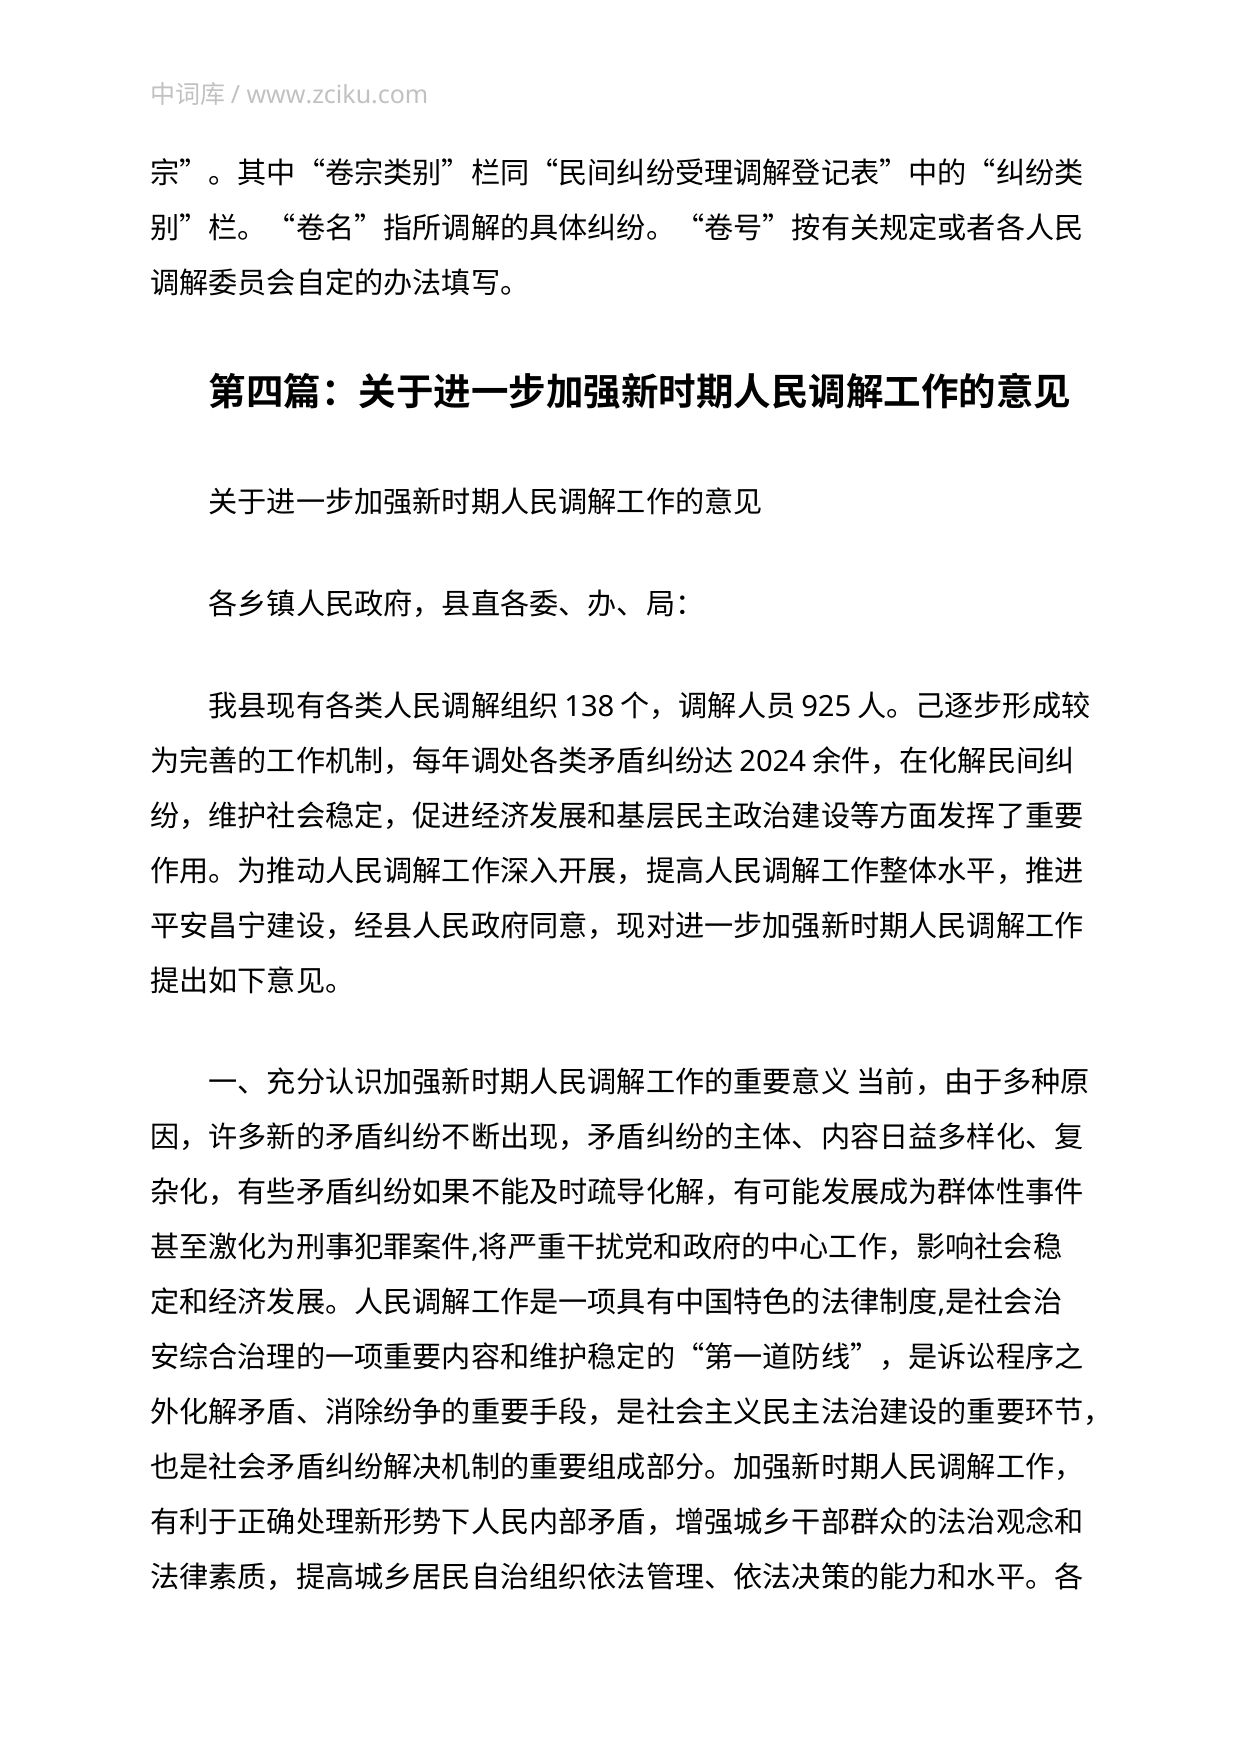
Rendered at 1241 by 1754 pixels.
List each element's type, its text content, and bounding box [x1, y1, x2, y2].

text 关于进一步加强新时期人民调解工作的意见 [150, 479, 1090, 521]
text 第四篇：关于进一步加强新时期人民调解工作的意见 [150, 362, 1090, 416]
text 我县现有各类人民调解组织138个，调解人员925人。己逐步形成较为完善的工作机制，每年调处各类矛盾纠纷达2024余件，在化解民间纠纷，维护社会稳定，促进经济发展和基层民主政治建设等方面发挥了重要作用。为推动人民调解工作深入开展，提高人民调解工作整体水平，推进平安昌宁建设，经县人民政府同意，现对进一步加强新时期人民调解工作提出如下意见。 [150, 682, 1090, 999]
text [150, 1059, 1090, 1596]
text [150, 150, 1090, 302]
text 各乡镇人民政府，县直各委、办、局： [150, 581, 1090, 623]
